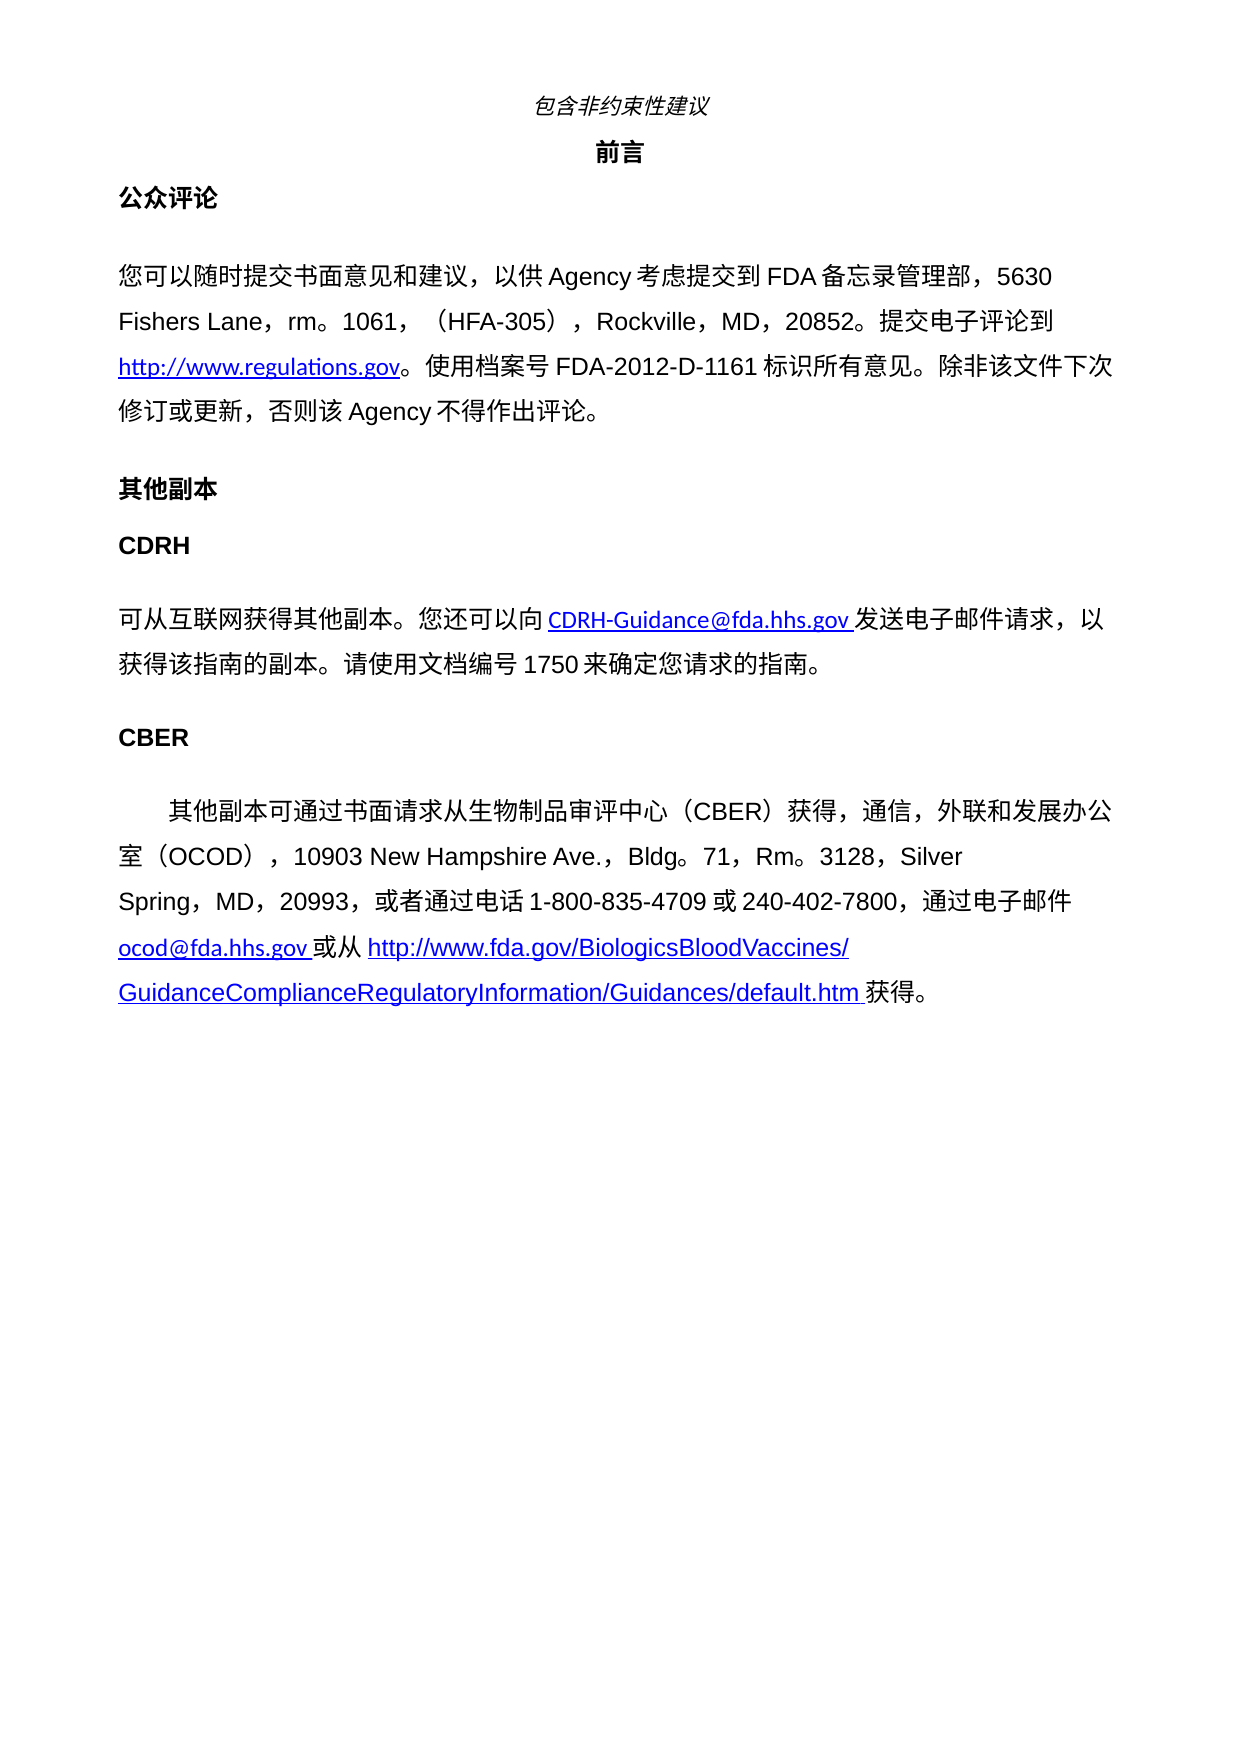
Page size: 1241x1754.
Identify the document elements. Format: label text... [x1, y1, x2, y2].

text 公众评论 [118, 178, 1122, 214]
text 您可以随时提交书面意见和建议，以供Agency考虑提交到FDA备忘录管理部，5630 Fishers Lane，rm。1061，（HFA-305），Rockville，MD，20852。提交电子评论到http://www.regulations.gov。使用档案号FDA-2012-D-1161标识所有意见。除非该文件下次修订或更新，否则该Agency不得作出评论。 [118, 256, 1122, 428]
text CBER [118, 723, 1122, 752]
text 其他副本 [118, 470, 1122, 506]
text 前言 [118, 133, 1122, 169]
text CDRH [118, 531, 1122, 560]
text 可从互联网获得其他副本。您还可以向CDRH-Guidance@fda.hhs.gov发送电子邮件请求，以获得该指南的副本。请使用文档编号1750来确定您请求的指南。 [118, 600, 1122, 681]
text 其他副本可通过书面请求从生物制品审评中心（CBER）获得，通信，外联和发展办公室（OCOD），10903 New Hampshire Ave.，Bldg。71，Rm。3128，Silver Spring，MD，20993，或者通过电话1-800-835-4709或240-402-7800，通过电子邮件ocod@fda.hhs.gov或从http://www.fda.gov/BiologicsBloodVaccines/GuidanceComplianceRegulatoryInformation/Guidances/default.htm获得。 [118, 791, 1122, 1009]
